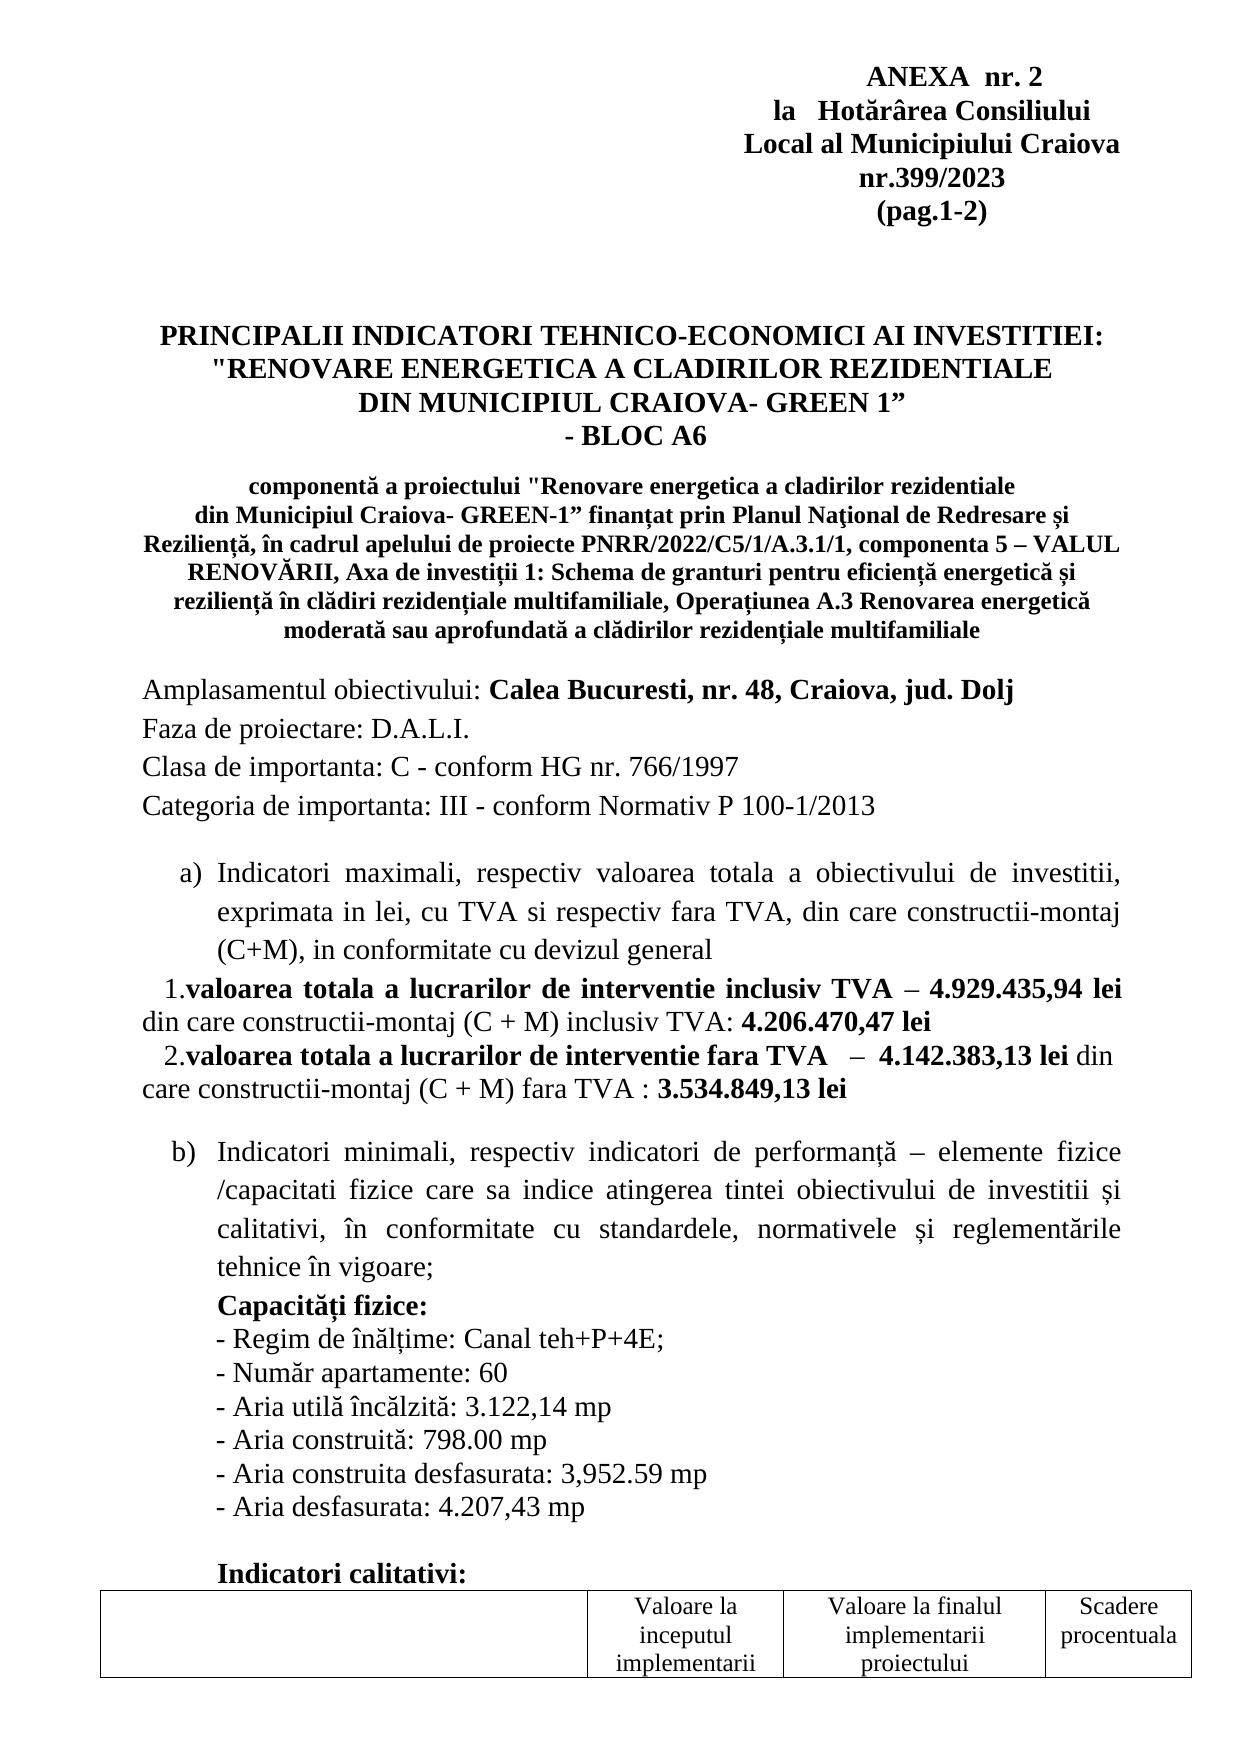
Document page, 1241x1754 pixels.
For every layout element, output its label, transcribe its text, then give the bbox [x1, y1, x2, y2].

text - Aria construita desfasurata: 3,952.59 mp [216, 1456, 1122, 1489]
text Capacități fizice: [217, 1288, 1122, 1322]
list Indicatori minimali, respectiv indicatori de performanță – elemente fizice /capacitati fizice care sa indice atingerea tintei obiectivului de investitii și calitativi, în conformitate cu standardele, normativele și reglementările tehnice în vigoare; [171, 1134, 1122, 1283]
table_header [784, 1591, 1045, 1677]
text - Aria desfasurata: 4.207,43 mp [216, 1489, 1122, 1523]
text Faza de proiectare: D.A.L.I. [142, 711, 1122, 744]
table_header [588, 1591, 783, 1677]
text - Aria construită: 798.00 mp [216, 1422, 1122, 1456]
text - Regim de înălțime: Canal teh+P+4E; [216, 1322, 1122, 1355]
text Amplasamentul obiectivului: Calea Bucuresti, nr. 48, Craiova, jud. Dolj [142, 672, 1122, 706]
text DIN MUNICIPIUL CRAIOVA- GREEN 1” [142, 385, 1122, 418]
text Categoria de importanta: III - conform Normativ P 100-1/2013 [142, 788, 1122, 822]
list Indicatori maximali, respectiv valoarea totala a obiectivului de investitii, exprimata in lei, cu TVA si respectiv fara TVA, din care constructii-montaj (C+M), in conformitate cu devizul general [179, 855, 1122, 966]
text la Hotărârea Consiliului Local al Municipiului Craiova nr.399/2023 [742, 93, 1122, 193]
text - Număr apartamente: 60 [216, 1355, 1122, 1389]
text - Aria utilă încălzită: 3.122,14 mp [216, 1389, 1122, 1422]
text Indicatori calitativi: [217, 1556, 1122, 1590]
text - BLOC A6 [142, 418, 1122, 452]
text "RENOVARE ENERGETICA A CLADIRILOR REZIDENTIALE [142, 351, 1122, 385]
text din Municipiul Craiova- GREEN-1” finanțat prin Planul Naţional de Redresare și Reziliență, în cadrul apelului de proiecte PNRR/2022/C5/1/A.3.1/1, componenta 5 – VALUL RENOVĂRII, Axa de investiții 1: Schema de granturi pentru eficiență energetică și reziliență în clădiri rezidențiale multifamiliale, Operațiunea A.3 Renovarea energetică moderată sau aprofundată a clădirilor rezidențiale multifamiliale [142, 500, 1122, 644]
text Clasa de importanta: C - conform HG nr. 766/1997 [142, 749, 1122, 783]
text (pag.1-2) [742, 193, 1122, 227]
text ANEXA nr. 2 [437, 59, 1122, 93]
text componentă a proiectului "Renovare energetica a cladirilor rezidentiale [142, 471, 1122, 500]
text 2.valoarea totala a lucrarilor de interventie fara TVA – 4.142.383,13 lei din care constructii-montaj (C + M) fara TVA : 3.534.849,13 lei [142, 1038, 1122, 1105]
table_header Scadere procentuala [1046, 1591, 1191, 1677]
text 1.valoarea totala a lucrarilor de interventie inclusiv TVA – 4.929.435,94 lei din care constructii-montaj (C + M) inclusiv TVA: 4.206.470,47 lei [142, 971, 1122, 1038]
table_header [101, 1591, 587, 1677]
text PRINCIPALII INDICATORI TEHNICO-ECONOMICI AI INVESTITIEI: [142, 318, 1122, 351]
